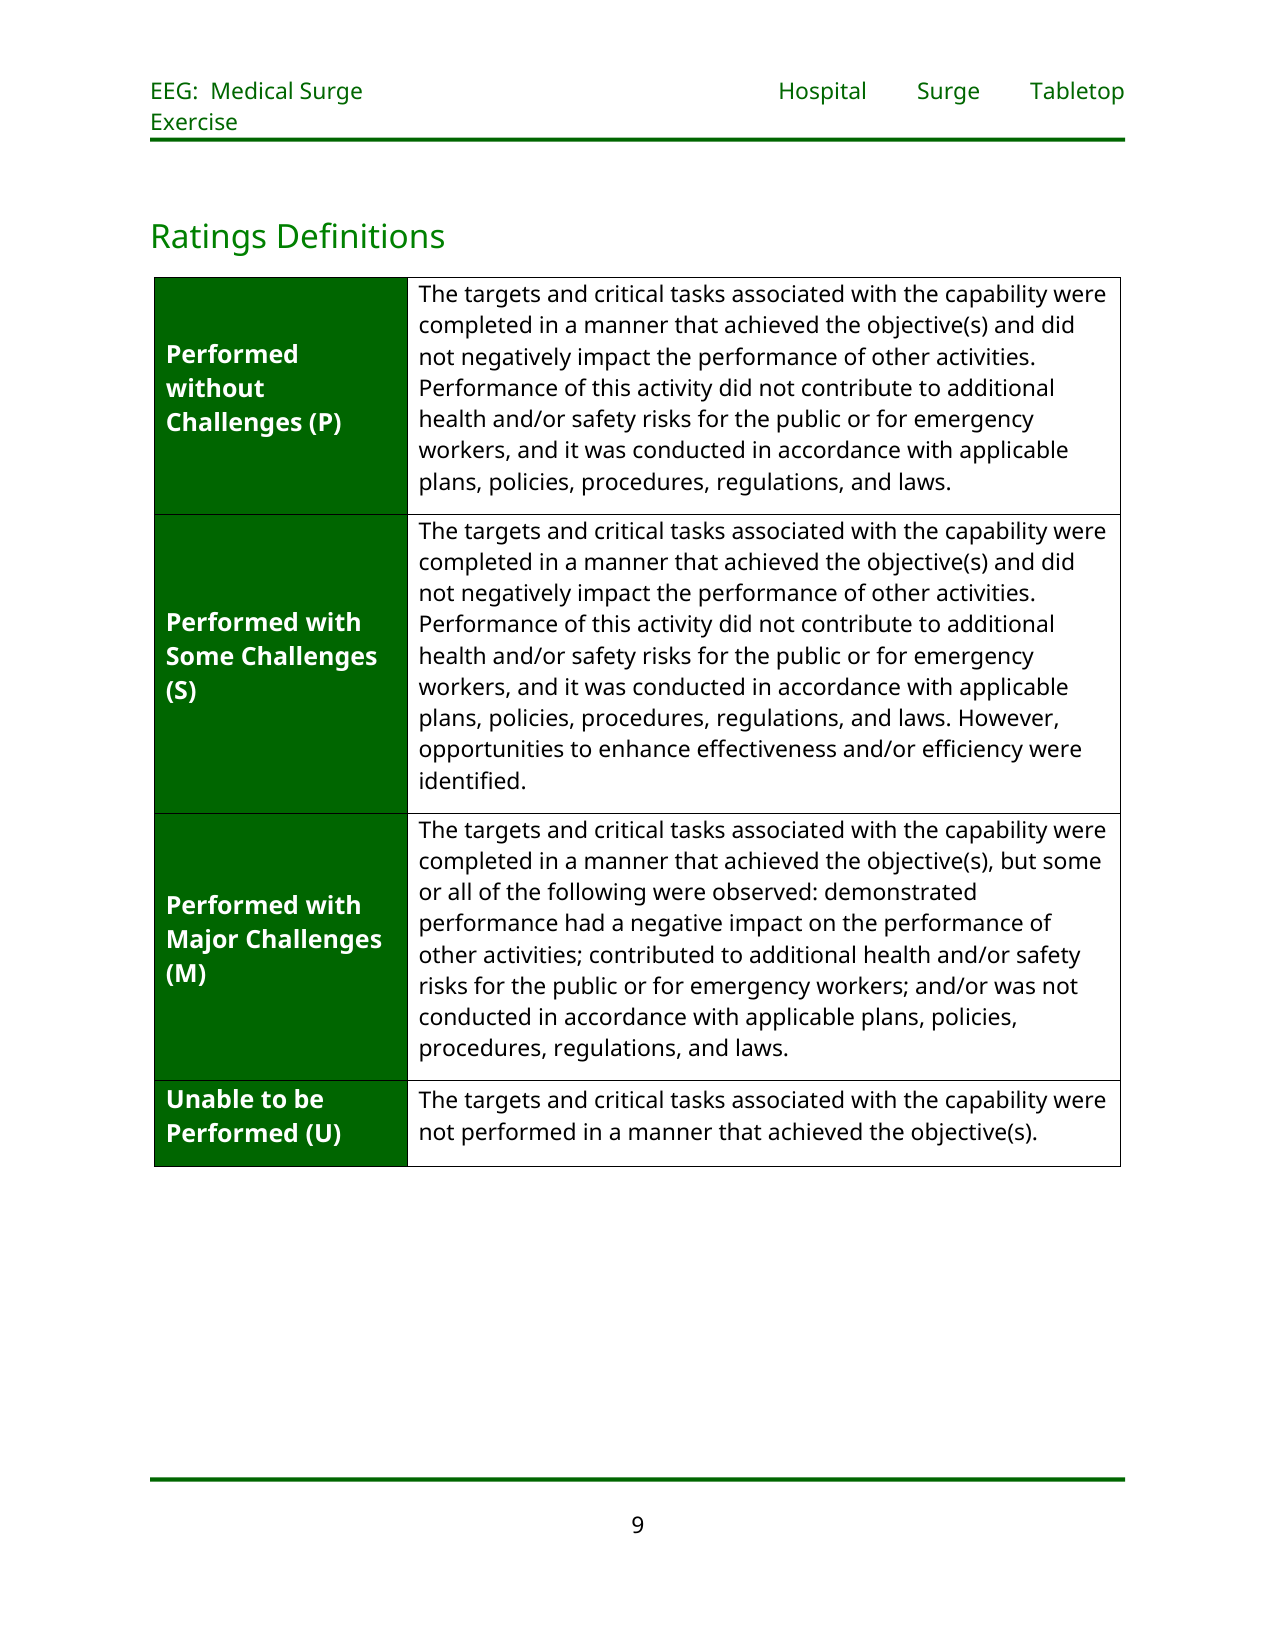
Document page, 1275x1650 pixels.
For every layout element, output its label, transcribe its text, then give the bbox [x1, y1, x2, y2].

table_cell Performed with Some Challenges (S) [155, 515, 407, 813]
table_header Performed without Challenges (P) [155, 278, 407, 514]
subtitle Ratings Definitions [150, 212, 1125, 258]
table_cell The targets and critical tasks associated with the capability were not performed in a manner that achieved the objective(s). [408, 1081, 1120, 1166]
table_cell The targets and critical tasks associated with the capability were completed in a manner that achieved the objective(s) and did not negatively impact the performance of other activities. Performance of this activity did not contribute to additional health and/or safety risks for the public or for emergency workers, and it was conducted in accordance with applicable plans, policies, procedures, regulations, and laws. However, opportunities to enhance effectiveness and/or efficiency were identified. [408, 515, 1120, 813]
table_cell The targets and critical tasks associated with the capability were completed in a manner that achieved the objective(s), but some or all of the following were observed: demonstrated performance had a negative impact on the performance of other activities; contributed to additional health and/or safety risks for the public or for emergency workers; and/or was not conducted in accordance with applicable plans, policies, procedures, regulations, and laws. [408, 814, 1120, 1080]
table_cell Unable to be Performed (U) [155, 1081, 407, 1166]
table_cell Performed with Major Challenges (M) [155, 814, 407, 1080]
table_header The targets and critical tasks associated with the capability were completed in a manner that achieved the objective(s) and did not negatively impact the performance of other activities. Performance of this activity did not contribute to additional health and/or safety risks for the public or for emergency workers, and it was conducted in accordance with applicable plans, policies, procedures, regulations, and laws. [408, 278, 1120, 514]
